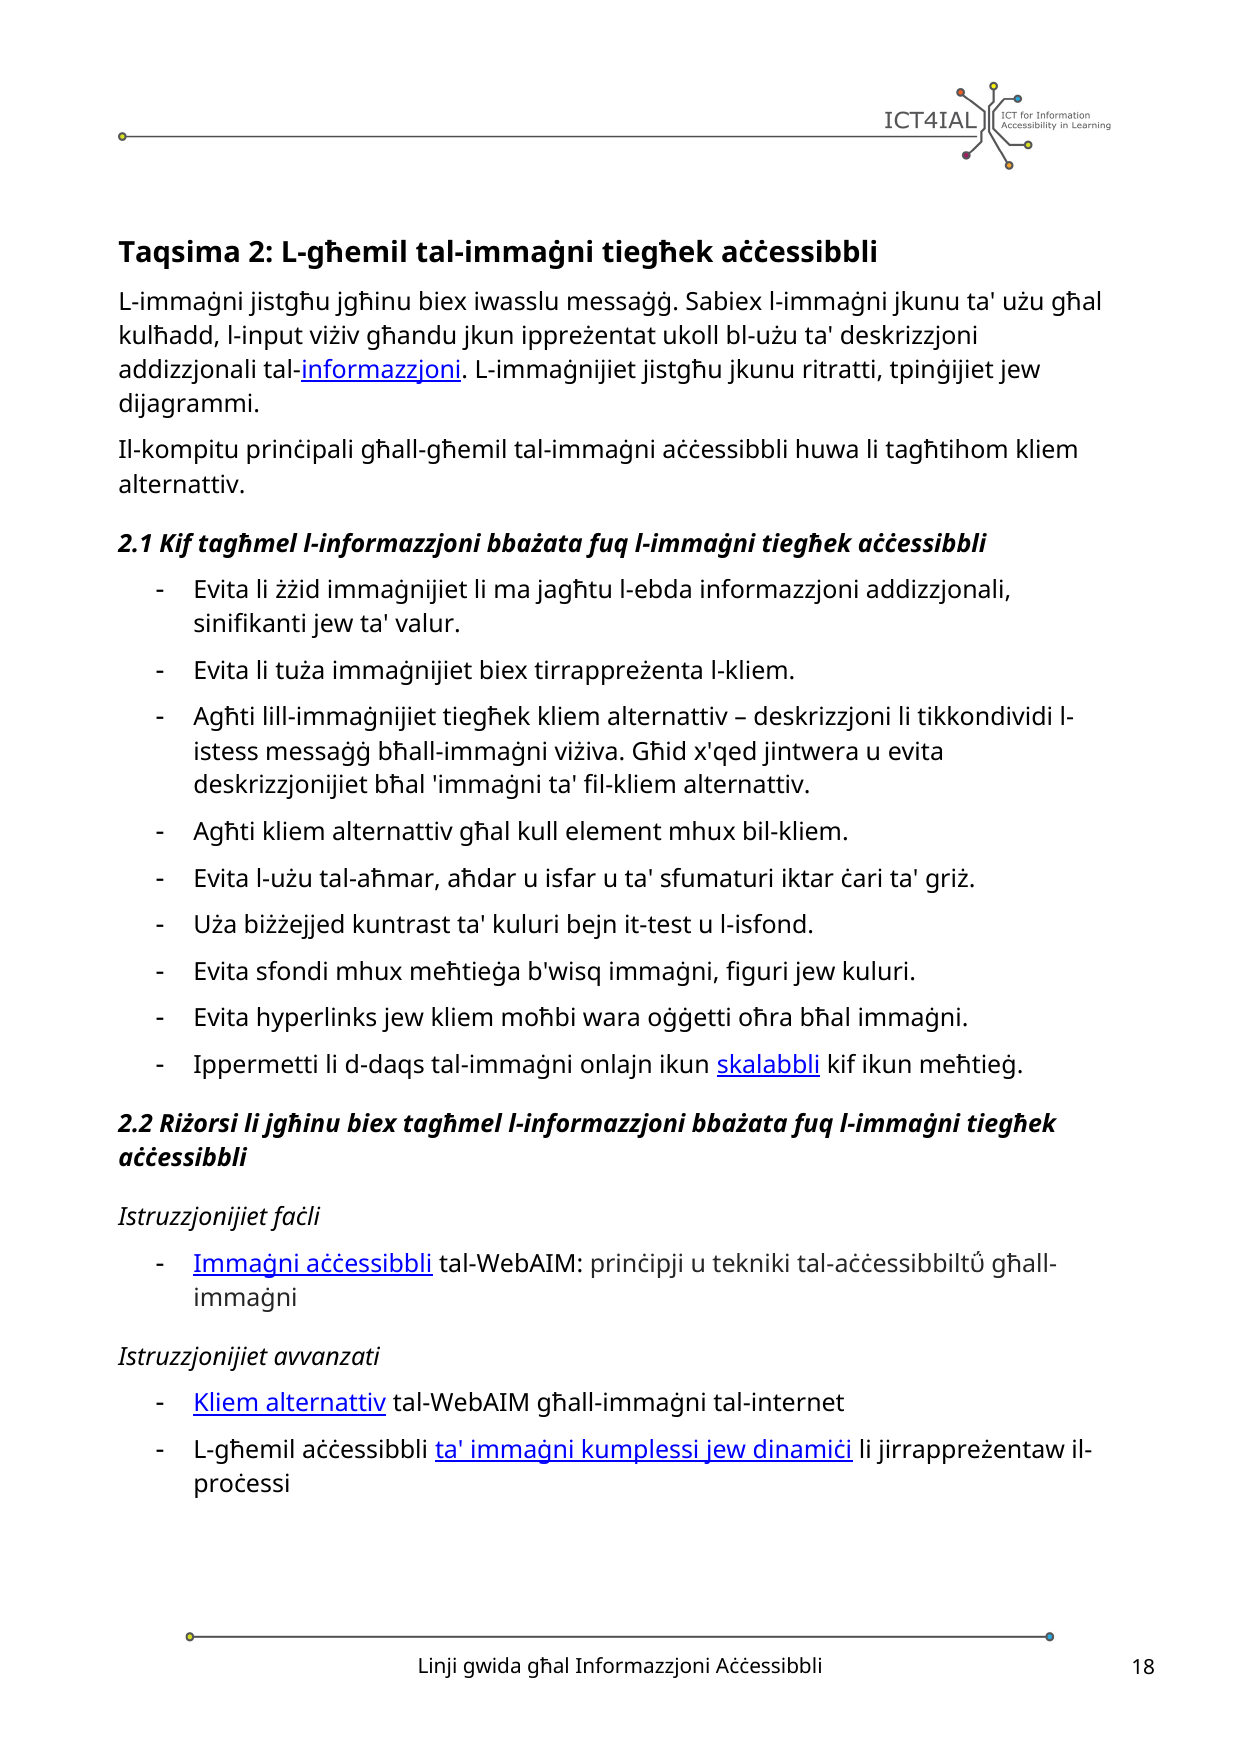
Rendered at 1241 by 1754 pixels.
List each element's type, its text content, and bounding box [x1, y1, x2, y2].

picture [185, 1620, 1055, 1652]
list Immaġni aċċessibbli tal-WebAIM: prinċipji u tekniki tal-aċċessibbiltΰ għall-immaġni [156, 1245, 1122, 1313]
list Evita sfondi mhux meħtieġa b'wisq immaġni, figuri jew kuluri. [156, 953, 1122, 987]
subtitle 2.1 Kif tagħmel l-informazzjoni bbażata fuq l-immaġni tiegħek aċċessibbli [118, 525, 1122, 559]
text L-immaġni jistgħu jgħinu biex iwasslu messaġġ. Sabiex l-immaġni jkunu ta' użu għal kulħadd, l-input viżiv għandu jkun ippreżentat ukoll bl-użu ta' deskrizzjoni addizzjonali tal-informazzjoni. L-immaġnijiet jistgħu jkunu ritratti, tpinġijiet jew dijagrammi. [118, 283, 1122, 420]
subtitle 2.2 Riżorsi li jgħinu biex tagħmel l-informazzjoni bbażata fuq l-immaġni tiegħek aċċessibbli [118, 1106, 1122, 1174]
list Agħti lill-immaġnijiet tiegħek kliem alternattiv – deskrizzjoni li tikkondividi l-istess messaġġ bħall-immaġni viżiva. Għid x'qed jintwera u evita deskrizzjonijiet bħal 'immaġni ta' fil-kliem alternattiv. [156, 699, 1122, 801]
subtitle Istruzzjonijiet faċli [118, 1199, 1122, 1233]
list Agħti kliem alternattiv għal kull element mhux bil-kliem. [156, 814, 1122, 848]
list Ippermetti li d-daqs tal-immaġni onlajn ikun skalabbli kif ikun meħtieġ. [156, 1047, 1122, 1081]
subtitle Taqsima 2: L-għemil tal-immaġni tiegħek aċċessibbli [118, 231, 1122, 271]
list Evita li żżid immaġnijiet li ma jagħtu l-ebda informazzjoni addizzjonali, sinifikanti jew ta' valur. [156, 572, 1122, 640]
list Uża biżżejjed kuntrast ta' kuluri bejn it-test u l-isfond. [156, 907, 1122, 941]
list L-għemil aċċessibbli ta' immaġni kumplessi jew dinamiċi li jirrappreżentaw il-proċessi [156, 1432, 1122, 1500]
list Kliem alternattiv tal-WebAIM għall-immaġni tal-internet [156, 1385, 1122, 1419]
picture [118, 73, 1122, 178]
list Evita li tuża immaġnijiet biex tirrappreżenta l-kliem. [156, 652, 1122, 687]
subtitle Istruzzjonijiet avvanzati [118, 1338, 1122, 1372]
text Il-kompitu prinċipali għall-għemil tal-immaġni aċċessibbli huwa li tagħtihom kliem alternattiv. [118, 432, 1122, 500]
list Evita hyperlinks jew kliem moħbi wara oġġetti oħra bħal immaġni. [156, 1000, 1122, 1034]
list Evita l-użu tal-aħmar, aħdar u isfar u ta' sfumaturi iktar ċari ta' griż. [156, 860, 1122, 894]
